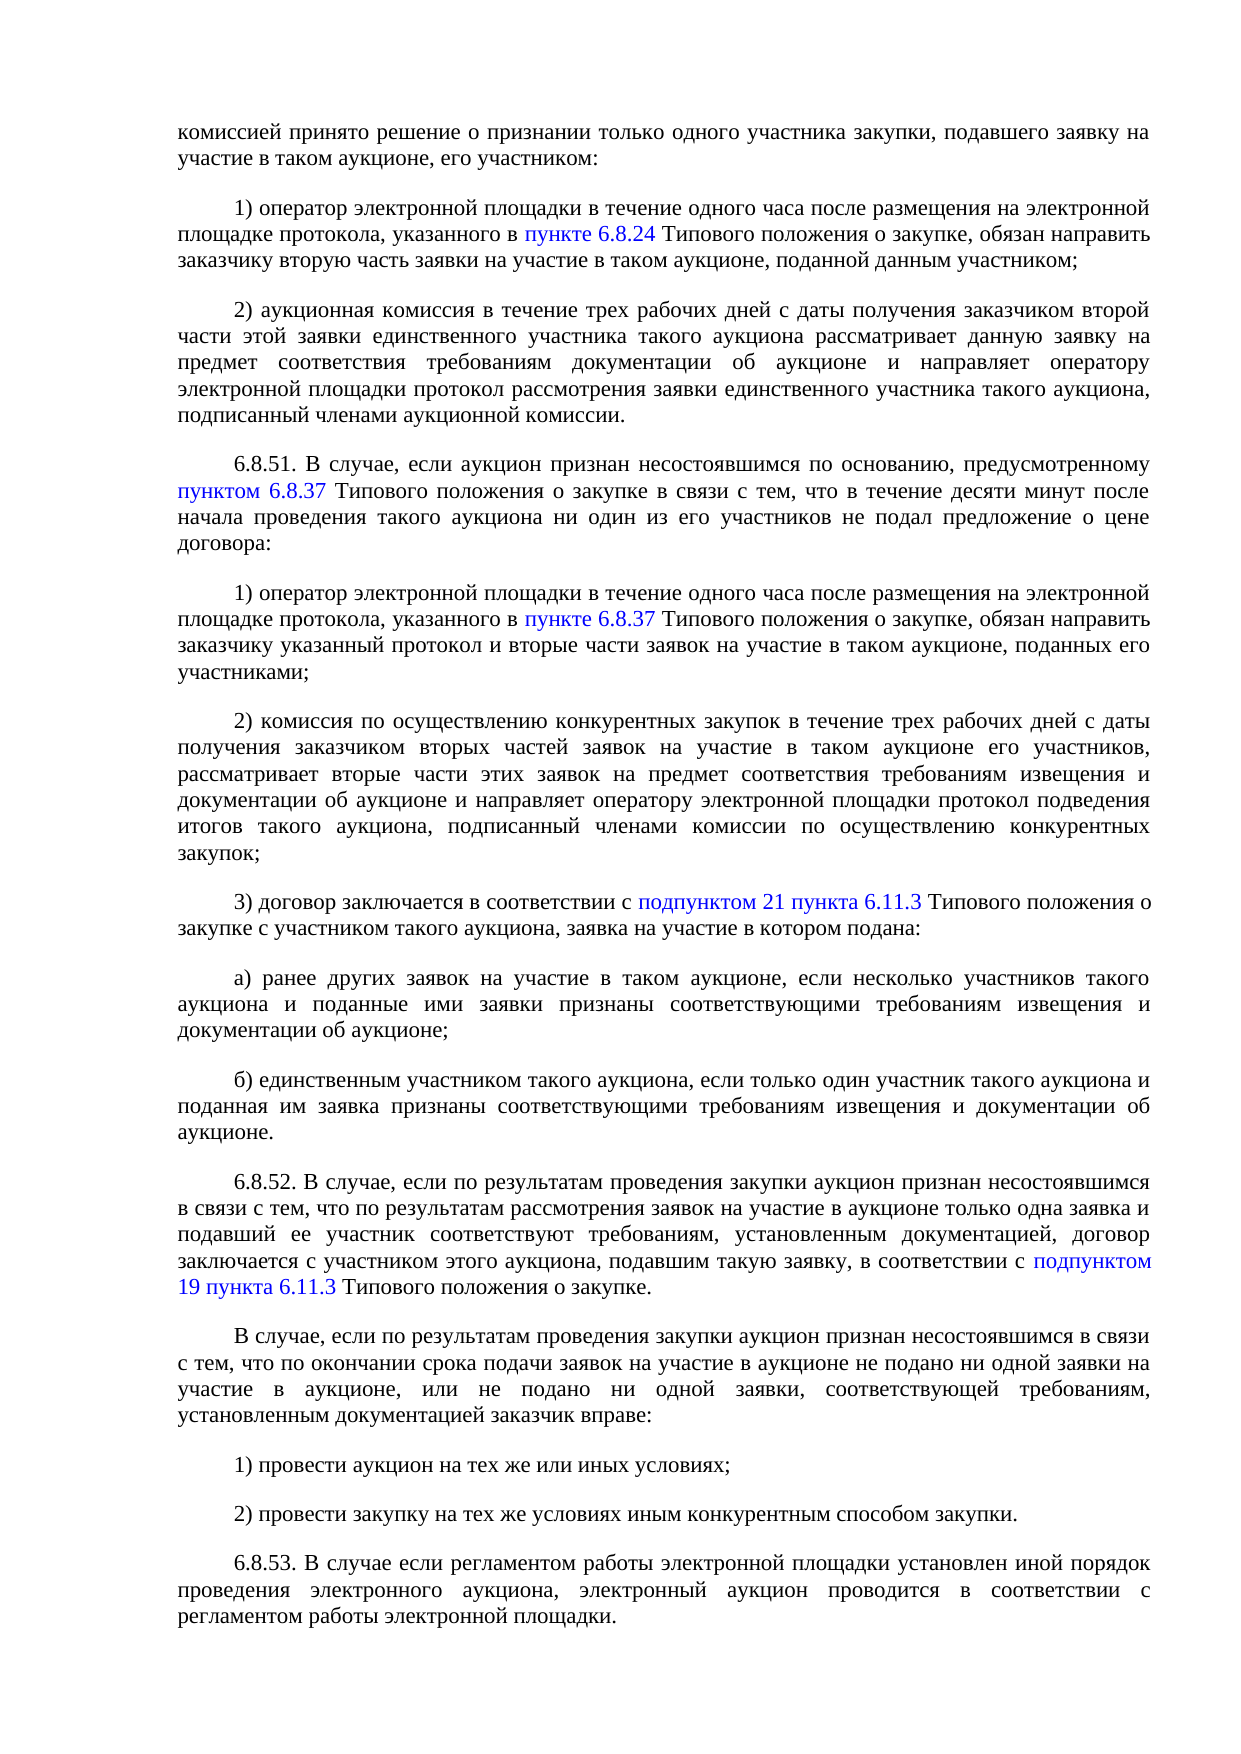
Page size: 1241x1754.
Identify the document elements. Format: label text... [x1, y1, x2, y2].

text 2) аукционная комиссия в течение трех рабочих дней с даты получения заказчиком второй части этой заявки единственного участника такого аукциона рассматривает данную заявку на предмет соответствия требованиям документации об аукционе и направляет оператору электронной площадки протокол рассмотрения заявки единственного участника такого аукциона, подписанный членами аукционной комиссии. [177, 296, 1152, 427]
text б) единственным участником такого аукциона, если только один участник такого аукциона и поданная им заявка признаны соответствующими требованиям извещения и документации об аукционе. [177, 1066, 1152, 1145]
text а) ранее других заявок на участие в таком аукционе, если несколько участников такого аукциона и поданные ими заявки признаны соответствующими требованиям извещения и документации об аукционе; [177, 964, 1152, 1043]
text 3) договор заключается в соответствии с подпунктом 21 пункта 6.11.3 Типового положения о закупке с участником такого аукциона, заявка на участие в котором подана: [177, 888, 1152, 941]
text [177, 118, 1152, 171]
text 2) провести закупку на тех же условиях иным конкурентным способом закупки. [177, 1500, 1152, 1526]
text 1) провести аукцион на тех же или иных условиях; [177, 1451, 1152, 1477]
text 1) оператор электронной площадки в течение одного часа после размещения на электронной площадке протокола, указанного в пункте 6.8.37 Типового положения о закупке, обязан направить заказчику указанный протокол и вторые части заявок на участие в таком аукционе, поданных его участниками; [177, 579, 1152, 684]
text В случае, если по результатам проведения закупки аукцион признан несостоявшимся в связи с тем, что по окончании срока подачи заявок на участие в аукционе не подано ни одной заявки на участие в аукционе, или не подано ни одной заявки, соответствующей требованиям, установленным документацией заказчик вправе: [177, 1322, 1152, 1428]
text 2) комиссия по осуществлению конкурентных закупок в течение трех рабочих дней с даты получения заказчиком вторых частей заявок на участие в таком аукционе его участников, рассматривает вторые части этих заявок на предмет соответствия требованиям извещения и документации об аукционе и направляет оператору электронной площадки протокол подведения итогов такого аукциона, подписанный членами комиссии по осуществлению конкурентных закупок; [177, 707, 1152, 865]
text 1) оператор электронной площадки в течение одного часа после размещения на электронной площадке протокола, указанного в пункте 6.8.24 Типового положения о закупке, обязан направить заказчику вторую часть заявки на участие в таком аукционе, поданной данным участником; [177, 194, 1152, 273]
text 6.8.52. В случае, если по результатам проведения закупки аукцион признан несостоявшимся в связи с тем, что по результатам рассмотрения заявок на участие в аукционе только одна заявка и подавший ее участник соответствуют требованиям, установленным документацией, договор заключается с участником этого аукциона, подавшим такую заявку, в соответствии с подпунктом 19 пункта 6.11.3 Типового положения о закупке. [177, 1168, 1152, 1299]
text 6.8.53. В случае если регламентом работы электронной площадки установлен иной порядок проведения электронного аукциона, электронный аукцион проводится в соответствии с регламентом работы электронной площадки. [177, 1549, 1152, 1628]
text 6.8.51. В случае, если аукцион признан несостоявшимся по основанию, предусмотренному пунктом 6.8.37 Типового положения о закупке в связи с тем, что в течение десяти минут после начала проведения такого аукциона ни один из его участников не подал предложение о цене договора: [177, 450, 1152, 556]
